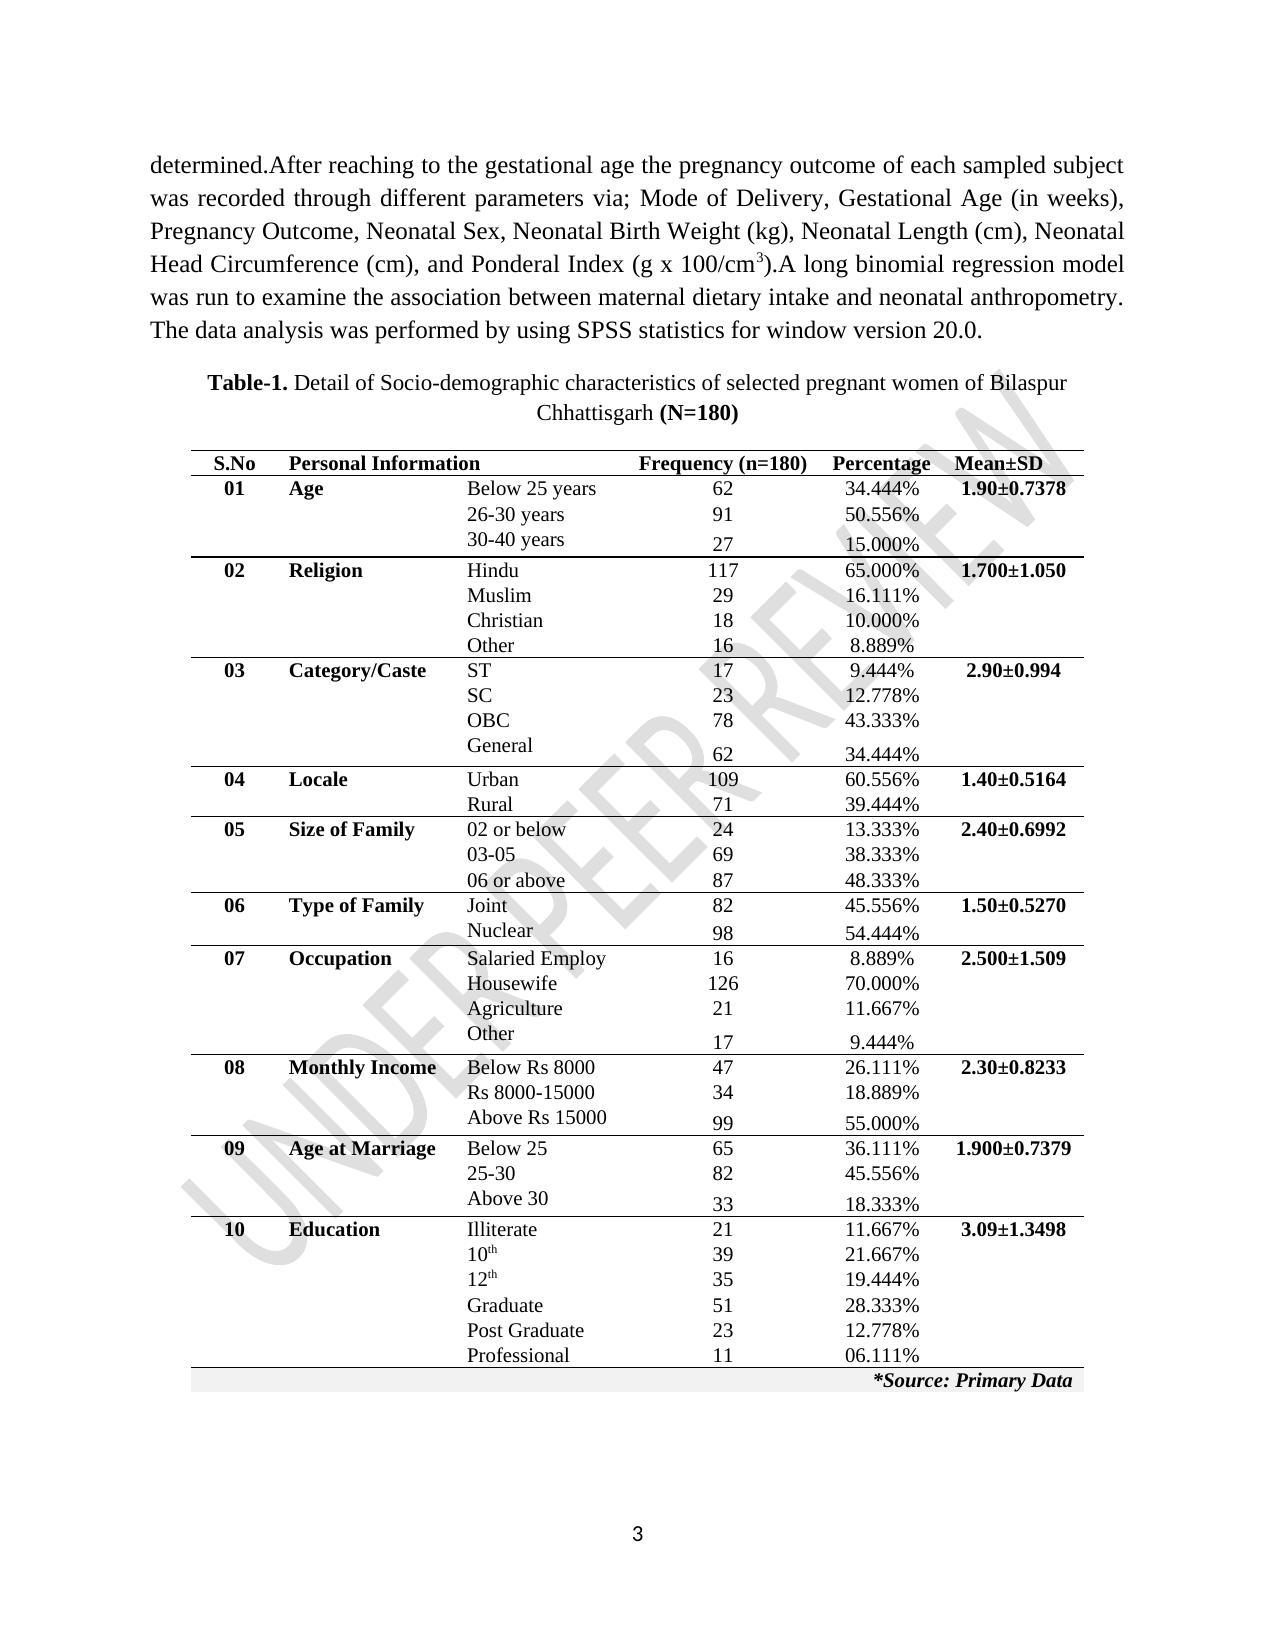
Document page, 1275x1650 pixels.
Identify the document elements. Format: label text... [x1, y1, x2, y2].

table_cell Age at Marriage [278, 1136, 456, 1216]
table_cell 23 [624, 682, 821, 707]
table_header S.No [191, 451, 277, 475]
table_cell 39 [624, 1241, 821, 1266]
table_cell Type of Family [278, 893, 456, 945]
table_cell 06 or above [456, 866, 624, 892]
table_cell 29 [624, 582, 821, 607]
table_cell 24 [624, 817, 821, 841]
table_cell 34 [624, 1079, 821, 1104]
table_cell 2.30±0.8233 [943, 1055, 1084, 1135]
table_header Frequency (n=180) [624, 451, 821, 475]
table_cell 1.900±0.7379 [943, 1136, 1084, 1216]
table_cell 36.111% [821, 1136, 943, 1160]
table_cell Above 30 [456, 1185, 624, 1216]
table_cell 1.700±1.050 [943, 558, 1084, 657]
table_cell 17 [624, 658, 821, 682]
table_header Personal Information [278, 451, 624, 475]
table_cell 34.444% [821, 732, 943, 766]
table_cell 69 [624, 841, 821, 866]
table_cell 99 [624, 1104, 821, 1135]
table_cell Illiterate [456, 1217, 624, 1241]
table_cell 02 [191, 558, 277, 657]
table_cell 23 [624, 1317, 821, 1342]
table_cell 17 [624, 1020, 821, 1054]
table_cell ST [456, 658, 624, 682]
table_cell 06 [191, 893, 277, 945]
table_cell 8.889% [821, 632, 943, 657]
table_cell 25-30 [456, 1160, 624, 1185]
table_cell 45.556% [821, 1160, 943, 1185]
table_cell Rs 8000-15000 [456, 1079, 624, 1104]
table_cell Above Rs 15000 [456, 1104, 624, 1135]
table_cell SC [456, 682, 624, 707]
table_cell General [456, 732, 624, 766]
table_cell 43.333% [821, 707, 943, 732]
table_cell Below 25 years [456, 476, 624, 500]
table_cell 19.444% [821, 1266, 943, 1291]
table_cell 9.444% [821, 1020, 943, 1054]
table_cell Hindu [456, 558, 624, 582]
table_cell 10th [456, 1241, 624, 1266]
table_cell 70.000% [821, 970, 943, 995]
table_cell 08 [191, 1055, 277, 1135]
table_cell 38.333% [821, 841, 943, 866]
table_cell Below 25 [456, 1136, 624, 1160]
table_cell Below Rs 8000 [456, 1055, 624, 1079]
table_cell Rural [456, 791, 624, 816]
table_cell 10.000% [821, 607, 943, 632]
table_cell 91 [624, 500, 821, 526]
table_cell 8.889% [821, 946, 943, 970]
table_cell OBC [456, 707, 624, 732]
table_cell 51 [624, 1291, 821, 1317]
table_cell 10 [191, 1217, 277, 1367]
table_cell Post Graduate [456, 1317, 624, 1342]
table_cell 16 [624, 632, 821, 657]
table_cell Other [456, 632, 624, 657]
table_cell Professional [456, 1342, 624, 1367]
table_cell Joint [456, 893, 624, 917]
table_cell 05 [191, 817, 277, 892]
table_cell 82 [624, 893, 821, 917]
table_cell 11 [624, 1342, 821, 1367]
table_cell 62 [624, 476, 821, 500]
table_cell 11.667% [821, 1217, 943, 1241]
table_header Percentage [821, 451, 943, 475]
table_cell Christian [456, 607, 624, 632]
table_cell 82 [624, 1160, 821, 1185]
table_cell Salaried Employ [456, 946, 624, 970]
table_cell 78 [624, 707, 821, 732]
table_cell Age [278, 476, 456, 556]
table_cell 109 [624, 767, 821, 791]
table_cell 16 [624, 946, 821, 970]
table_cell 54.444% [821, 917, 943, 945]
table_cell 1.90±0.7378 [943, 476, 1084, 556]
table_cell 87 [624, 866, 821, 892]
table_cell 2.500±1.509 [943, 946, 1084, 1054]
table_cell 03 [191, 658, 277, 766]
table_cell 2.40±0.6992 [943, 817, 1084, 892]
table_cell 21 [624, 995, 821, 1020]
table_cell 47 [624, 1055, 821, 1079]
table_cell 2.90±0.994 [943, 658, 1084, 766]
table_cell 13.333% [821, 817, 943, 841]
table_cell Category/Caste [278, 658, 456, 766]
table_cell *Source: Primary Data [191, 1368, 1084, 1392]
table_cell 15.000% [821, 526, 943, 556]
table_cell 12.778% [821, 1317, 943, 1342]
table_cell 30-40 years [456, 526, 624, 556]
table_cell Size of Family [278, 817, 456, 892]
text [150, 150, 1125, 344]
text Table-1. Detail of Socio-demographic characteristics of selected pregnant women of Bilaspur Chhattisgarh (N=180) [150, 369, 1125, 426]
table_cell Locale [278, 767, 456, 816]
table_cell 07 [191, 946, 277, 1054]
table_cell 39.444% [821, 791, 943, 816]
table_cell 48.333% [821, 866, 943, 892]
table_cell 26.111% [821, 1055, 943, 1079]
table_cell 9.444% [821, 658, 943, 682]
table_cell Occupation [278, 946, 456, 1054]
table_cell 28.333% [821, 1291, 943, 1317]
table_cell 18.333% [821, 1185, 943, 1216]
table_cell 27 [624, 526, 821, 556]
table_cell 34.444% [821, 476, 943, 500]
table_cell Religion [278, 558, 456, 657]
table_cell 18.889% [821, 1079, 943, 1104]
table_cell 1.50±0.5270 [943, 893, 1084, 945]
table_cell 55.000% [821, 1104, 943, 1135]
table_cell 16.111% [821, 582, 943, 607]
table_cell 126 [624, 970, 821, 995]
table_cell 12.778% [821, 682, 943, 707]
table_cell Monthly Income [278, 1055, 456, 1135]
table_cell 02 or below [456, 817, 624, 841]
table_cell 71 [624, 791, 821, 816]
table_cell 06.111% [821, 1342, 943, 1367]
table_cell 3.09±1.3498 [943, 1217, 1084, 1367]
table_cell 60.556% [821, 767, 943, 791]
table_cell 45.556% [821, 893, 943, 917]
table_cell Graduate [456, 1291, 624, 1317]
table_cell Muslim [456, 582, 624, 607]
table_cell 98 [624, 917, 821, 945]
table_cell 11.667% [821, 995, 943, 1020]
table_cell Nuclear [456, 917, 624, 945]
table_cell 01 [191, 476, 277, 556]
table_cell 65.000% [821, 558, 943, 582]
table_cell Education [278, 1217, 456, 1367]
table_cell 21.667% [821, 1241, 943, 1266]
table_cell 117 [624, 558, 821, 582]
table_cell 35 [624, 1266, 821, 1291]
table_cell 26-30 years [456, 500, 624, 526]
table_cell Other [456, 1020, 624, 1054]
table_header Mean±SD [943, 451, 1084, 475]
table_cell 50.556% [821, 500, 943, 526]
table_cell Agriculture [456, 995, 624, 1020]
table_cell 62 [624, 732, 821, 766]
table_cell 04 [191, 767, 277, 816]
table_cell Housewife [456, 970, 624, 995]
table_cell 33 [624, 1185, 821, 1216]
table_cell 09 [191, 1136, 277, 1216]
table_cell 21 [624, 1217, 821, 1241]
table_cell 18 [624, 607, 821, 632]
table_cell 03-05 [456, 841, 624, 866]
table_cell Urban [456, 767, 624, 791]
table_cell 12th [456, 1266, 624, 1291]
table_cell 1.40±0.5164 [943, 767, 1084, 816]
table_cell 65 [624, 1136, 821, 1160]
